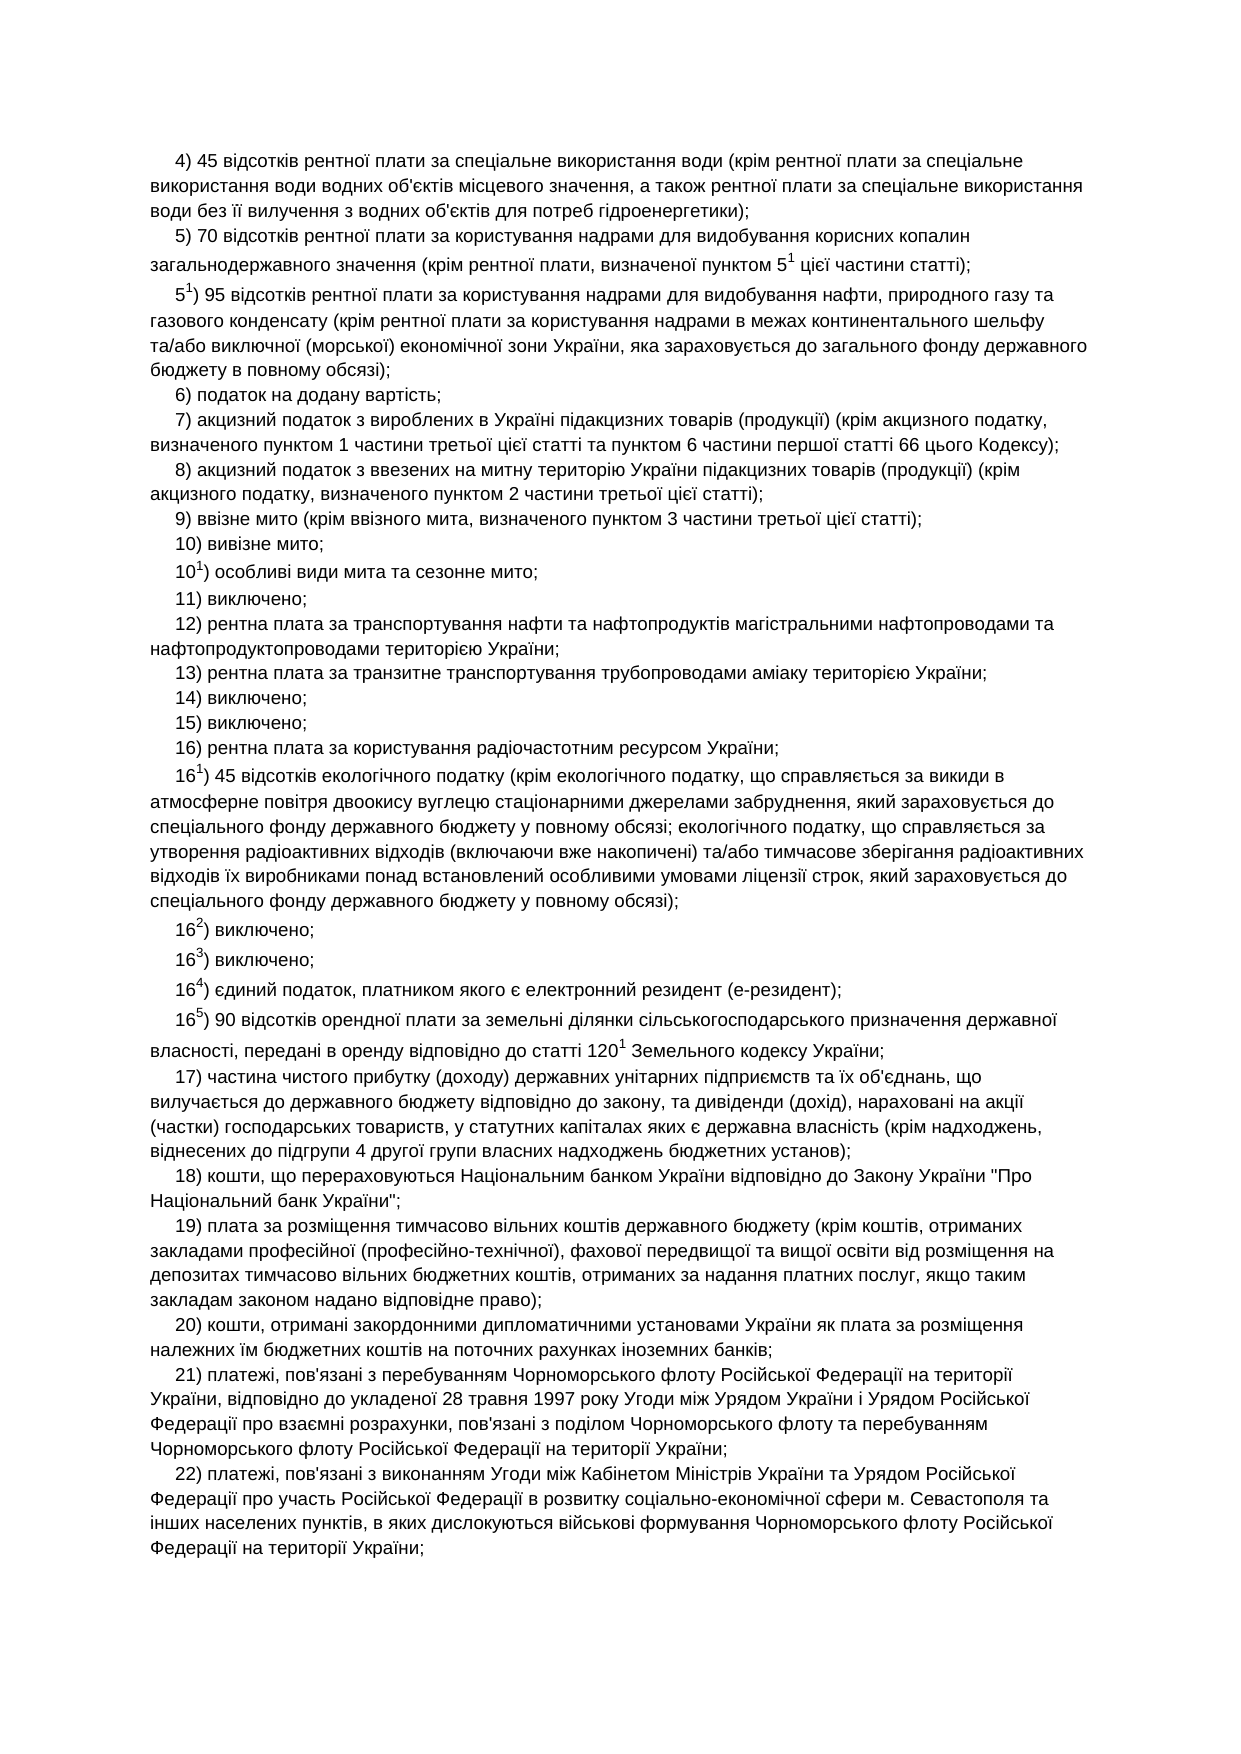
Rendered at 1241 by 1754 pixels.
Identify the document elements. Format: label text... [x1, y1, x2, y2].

text 9) ввізне мито (крім ввізного мита, визначеного пунктом 3 частини третьої цієї статті); [150, 508, 1090, 529]
text 21) платежі, пов'язані з перебуванням Чорноморського флоту Російської Федерації на території України, відповідно до укладеної 28 травня 1997 року Угоди між Урядом України і Урядом Російської Федерації про взаємні розрахунки, пов'язані з поділом Чорноморського флоту та перебуванням Чорноморського флоту Російської Федерації на території України; [150, 1363, 1090, 1459]
text 16) рентна плата за користування радіочастотним ресурсом України; [150, 736, 1090, 758]
text 51) 95 відсотків рентної плати за користування надрами для видобування нафти, природного газу та газового конденсату (крім рентної плати за користування надрами в межах континентального шельфу та/або виключної (морської) економічної зони України, яка зараховується до загального фонду державного бюджету в повному обсязі); [150, 280, 1090, 381]
text 13) рентна плата за транзитне транспортування трубопроводами аміаку територією України; [150, 662, 1090, 684]
text 20) кошти, отримані закордонними дипломатичними установами України як плата за розміщення належних їм бюджетних коштів на поточних рахунках іноземних банків; [150, 1314, 1090, 1360]
text 17) частина чистого прибутку (доходу) державних унітарних підприємств та їх об'єднань, що вилучається до державного бюджету відповідно до закону, та дивіденди (дохід), нараховані на акції (частки) господарських товариств, у статутних капіталах яких є державна власність (крім надходжень, віднесених до підгрупи 4 другої групи власних надходжень бюджетних установ); [150, 1066, 1090, 1162]
text 12) рентна плата за транспортування нафти та нафтопродуктів магістральними нафтопроводами та нафтопродуктопроводами територією України; [150, 612, 1090, 659]
text 10) вивізне мито; [150, 533, 1090, 554]
text 11) виключено; [150, 588, 1090, 609]
text 161) 45 відсотків екологічного податку (крім екологічного податку, що справляється за викиди в атмосферне повітря двоокису вуглецю стаціонарними джерелами забруднення, який зараховується до спеціального фонду державного бюджету у повному обсязі; екологічного податку, що справляється за утворення радіоактивних відходів (включаючи вже накопичені) та/або тимчасове зберігання радіоактивних відходів їх виробниками понад встановлений особливими умовами ліцензії строк, який зараховується до спеціального фонду державного бюджету у повному обсязі); [150, 761, 1090, 912]
text 4) 45 відсотків рентної плати за спеціальне використання води (крім рентної плати за спеціальне використання води водних об'єктів місцевого значення, а також рентної плати за спеціальне використання води без її вилучення з водних об'єктів для потреб гідроенергетики); [150, 150, 1090, 221]
text 22) платежі, пов'язані з виконанням Угоди між Кабінетом Міністрів України та Урядом Російської Федерації про участь Російської Федерації в розвитку соціально-економічної сфери м. Севастополя та інших населених пунктів, в яких дислокуються військові формування Чорноморського флоту Російської Федерації на території України; [150, 1462, 1090, 1558]
text 18) кошти, що перераховуються Національним банком України відповідно до Закону України "Про Національний банк України"; [150, 1165, 1090, 1211]
text 7) акцизний податок з вироблених в Україні підакцизних товарів (продукції) (крім акцизного податку, визначеного пунктом 1 частини третьої цієї статті та пунктом 6 частини першої статті 66 цього Кодексу); [150, 409, 1090, 455]
text 15) виключено; [150, 712, 1090, 733]
text 14) виключено; [150, 687, 1090, 708]
text 6) податок на додану вартість; [150, 384, 1090, 406]
text 164) єдиний податок, платником якого є електронний резидент (е-резидент); [150, 975, 1090, 1002]
text 101) особливі види мита та сезонне мито; [150, 557, 1090, 584]
text 165) 90 відсотків орендної плати за земельні ділянки сільськогосподарського призначення державної власності, передані в оренду відповідно до статті 1201 Земельного кодексу України; [150, 1005, 1090, 1062]
text 5) 70 відсотків рентної плати за користування надрами для видобування корисних копалин загальнодержавного значення (крім рентної плати, визначеної пунктом 51 цієї частини статті); [150, 224, 1090, 276]
text 19) плата за розміщення тимчасово вільних коштів державного бюджету (крім коштів, отриманих закладами професійної (професійно-технічної), фахової передвищої та вищої освіти від розміщення на депозитах тимчасово вільних бюджетних коштів, отриманих за надання платних послуг, якщо таким закладам законом надано відповідне право); [150, 1214, 1090, 1311]
text 162) виключено; [150, 915, 1090, 941]
text 163) виключено; [150, 945, 1090, 971]
text 8) акцизний податок з ввезених на митну територію України підакцизних товарів (продукції) (крім акцизного податку, визначеного пунктом 2 частини третьої цієї статті); [150, 458, 1090, 505]
